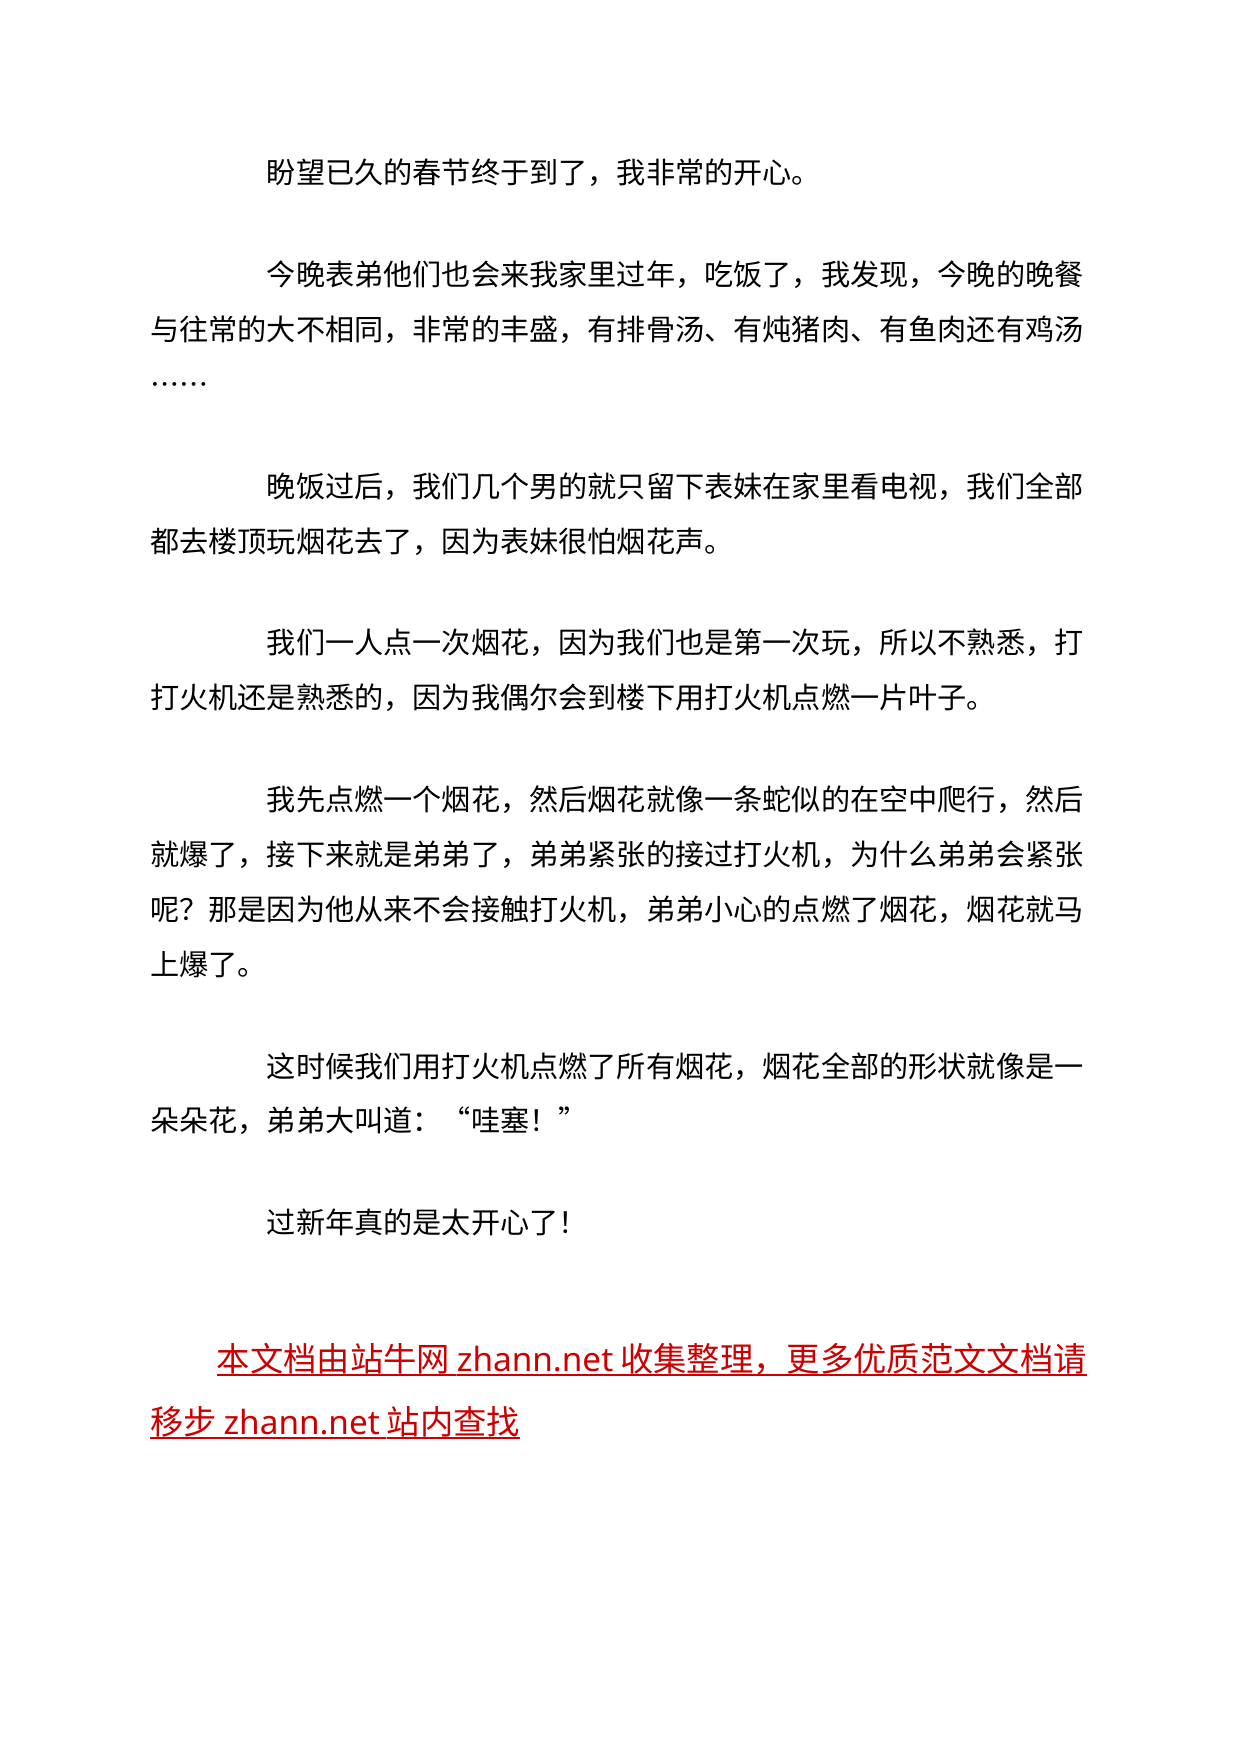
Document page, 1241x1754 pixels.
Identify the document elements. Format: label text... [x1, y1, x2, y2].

text 我们一人点一次烟花，因为我们也是第一次玩，所以不熟悉，打打火机还是熟悉的，因为我偶尔会到楼下用打火机点燃一片叶子。 [150, 620, 1090, 717]
text 这时候我们用打火机点燃了所有烟花，烟花全部的形状就像是一朵朵花，弟弟大叫道：“哇塞！” [150, 1043, 1090, 1140]
text 本文档由站牛网zhann.net收集整理，更多优质范文文档请移步zhann.net站内查找 [150, 1333, 1090, 1444]
text 晚饭过后，我们几个男的就只留下表妹在家里看电视，我们全部都去楼顶玩烟花去了，因为表妹很怕烟花声。 [150, 463, 1090, 561]
text 过新年真的是太开心了！ [150, 1200, 1090, 1242]
text 今晚表弟他们也会来我家里过年，吃饭了，我发现，今晚的晚餐与往常的大不相同，非常的丰盛，有排骨汤、有炖猪肉、有鱼肉还有鸡汤…… [150, 252, 1090, 404]
text 我先点燃一个烟花，然后烟花就像一条蛇似的在空中爬行，然后就爆了，接下来就是弟弟了，弟弟紧张的接过打火机，为什么弟弟会紧张呢？那是因为他从来不会接触打火机，弟弟小心的点燃了烟花，烟花就马上爆了。 [150, 777, 1090, 984]
text 盼望已久的春节终于到了，我非常的开心。 [150, 150, 1090, 192]
